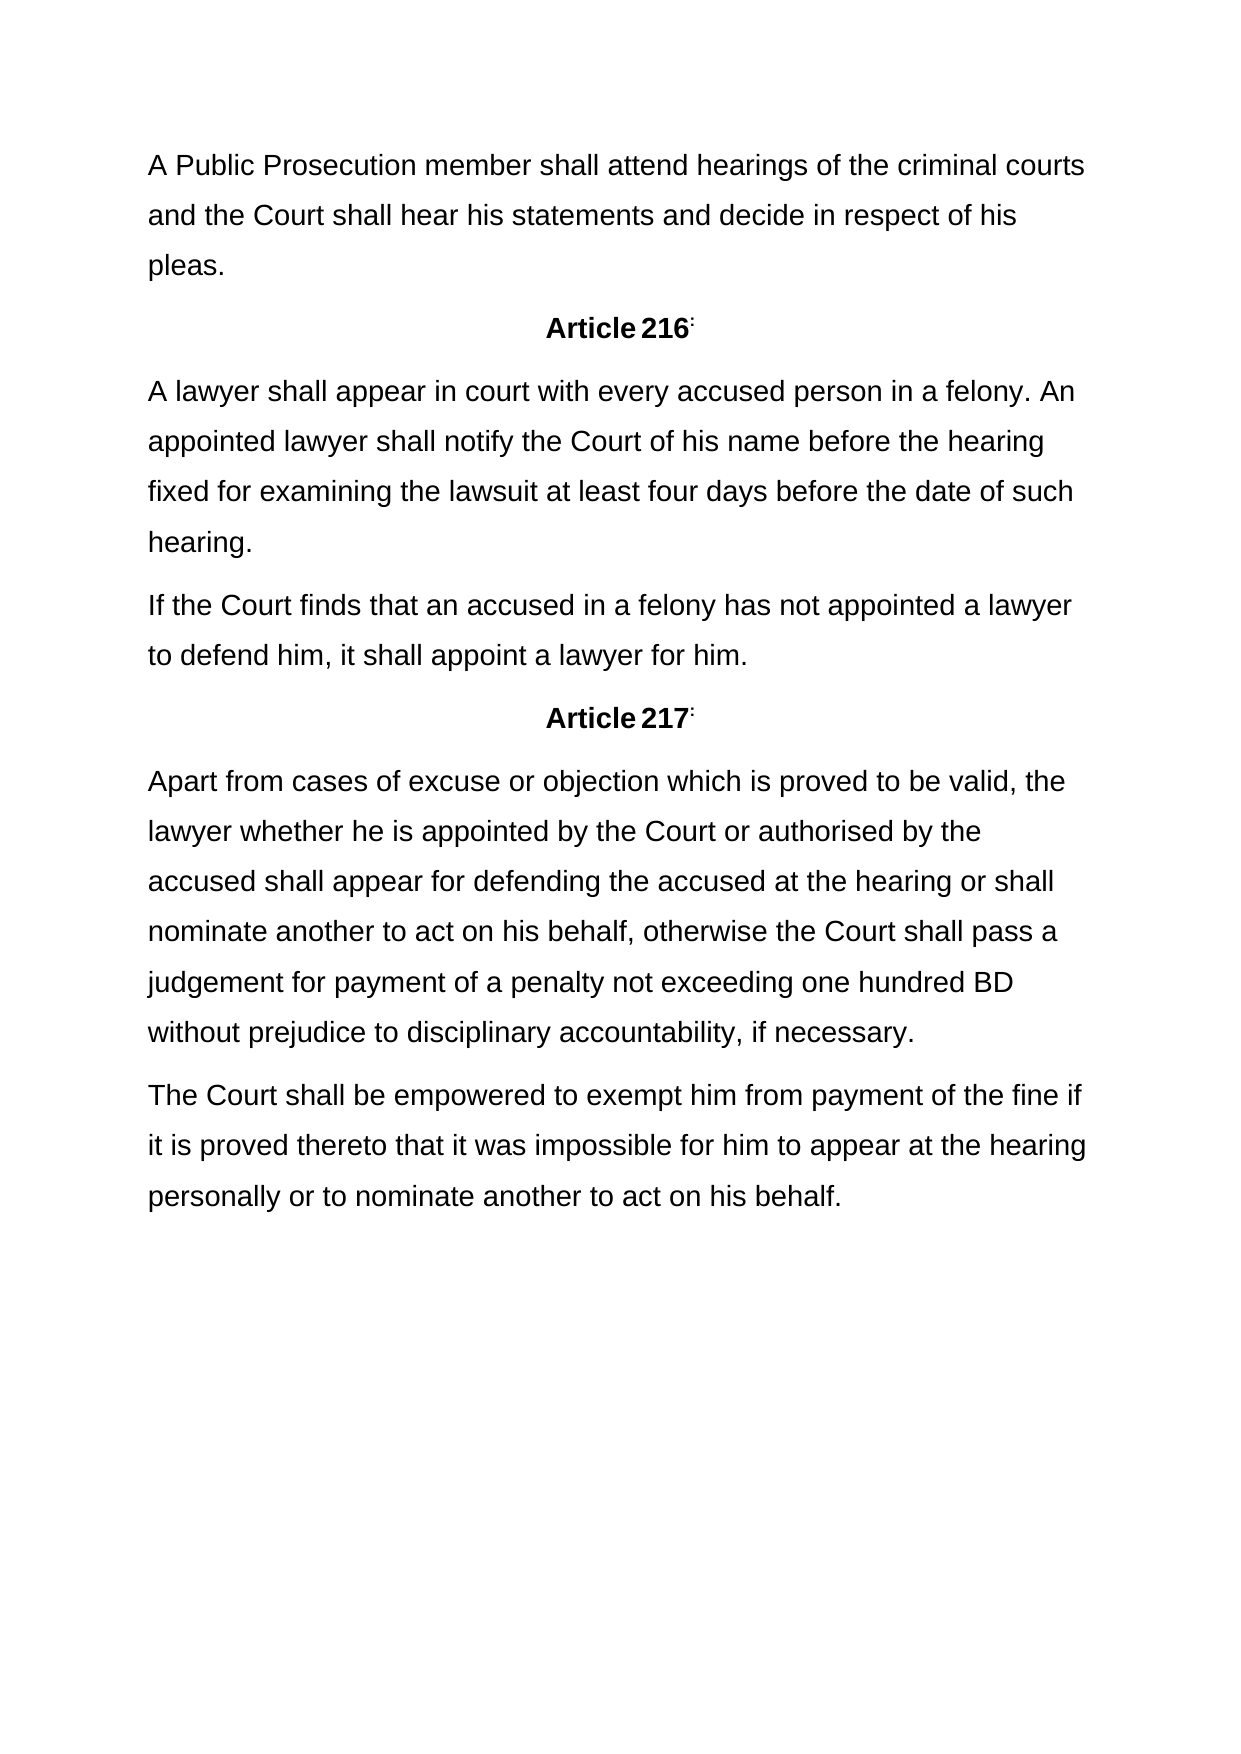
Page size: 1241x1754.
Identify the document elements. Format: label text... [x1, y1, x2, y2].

text Apart from cases of excuse or objection which is proved to be valid, the lawyer whether he is appointed by the Court or authorised by the accused shall appear for defending the accused at the hearing or shall nominate another to act on his behalf, otherwise the Court shall pass a judgement for payment of a penalty not exceeding one hundred BD without prejudice to disciplinary accountability, if necessary. [148, 763, 1093, 1049]
text Article 217: [148, 701, 1093, 734]
text A lawyer shall appear in court with every accused person in a felony. An appointed lawyer shall notify the Court of his name before the hearing fixed for examining the lawsuit at least four days before the date of such hearing. [148, 374, 1093, 558]
text If the Court finds that an accused in a felony has not appointed a lawyer to defend him, it shall appoint a lawyer for him. [148, 588, 1093, 671]
text Article 216: [148, 311, 1093, 344]
text The Court shall be empowered to exempt him from payment of the fine if it is proved thereto that it was impossible for him to appear at the hearing personally or to nominate another to act on his behalf. [148, 1078, 1093, 1212]
text A Public Prosecution member shall attend hearings of the criminal courts and the Court shall hear his statements and decide in respect of his pleas. [148, 148, 1093, 282]
